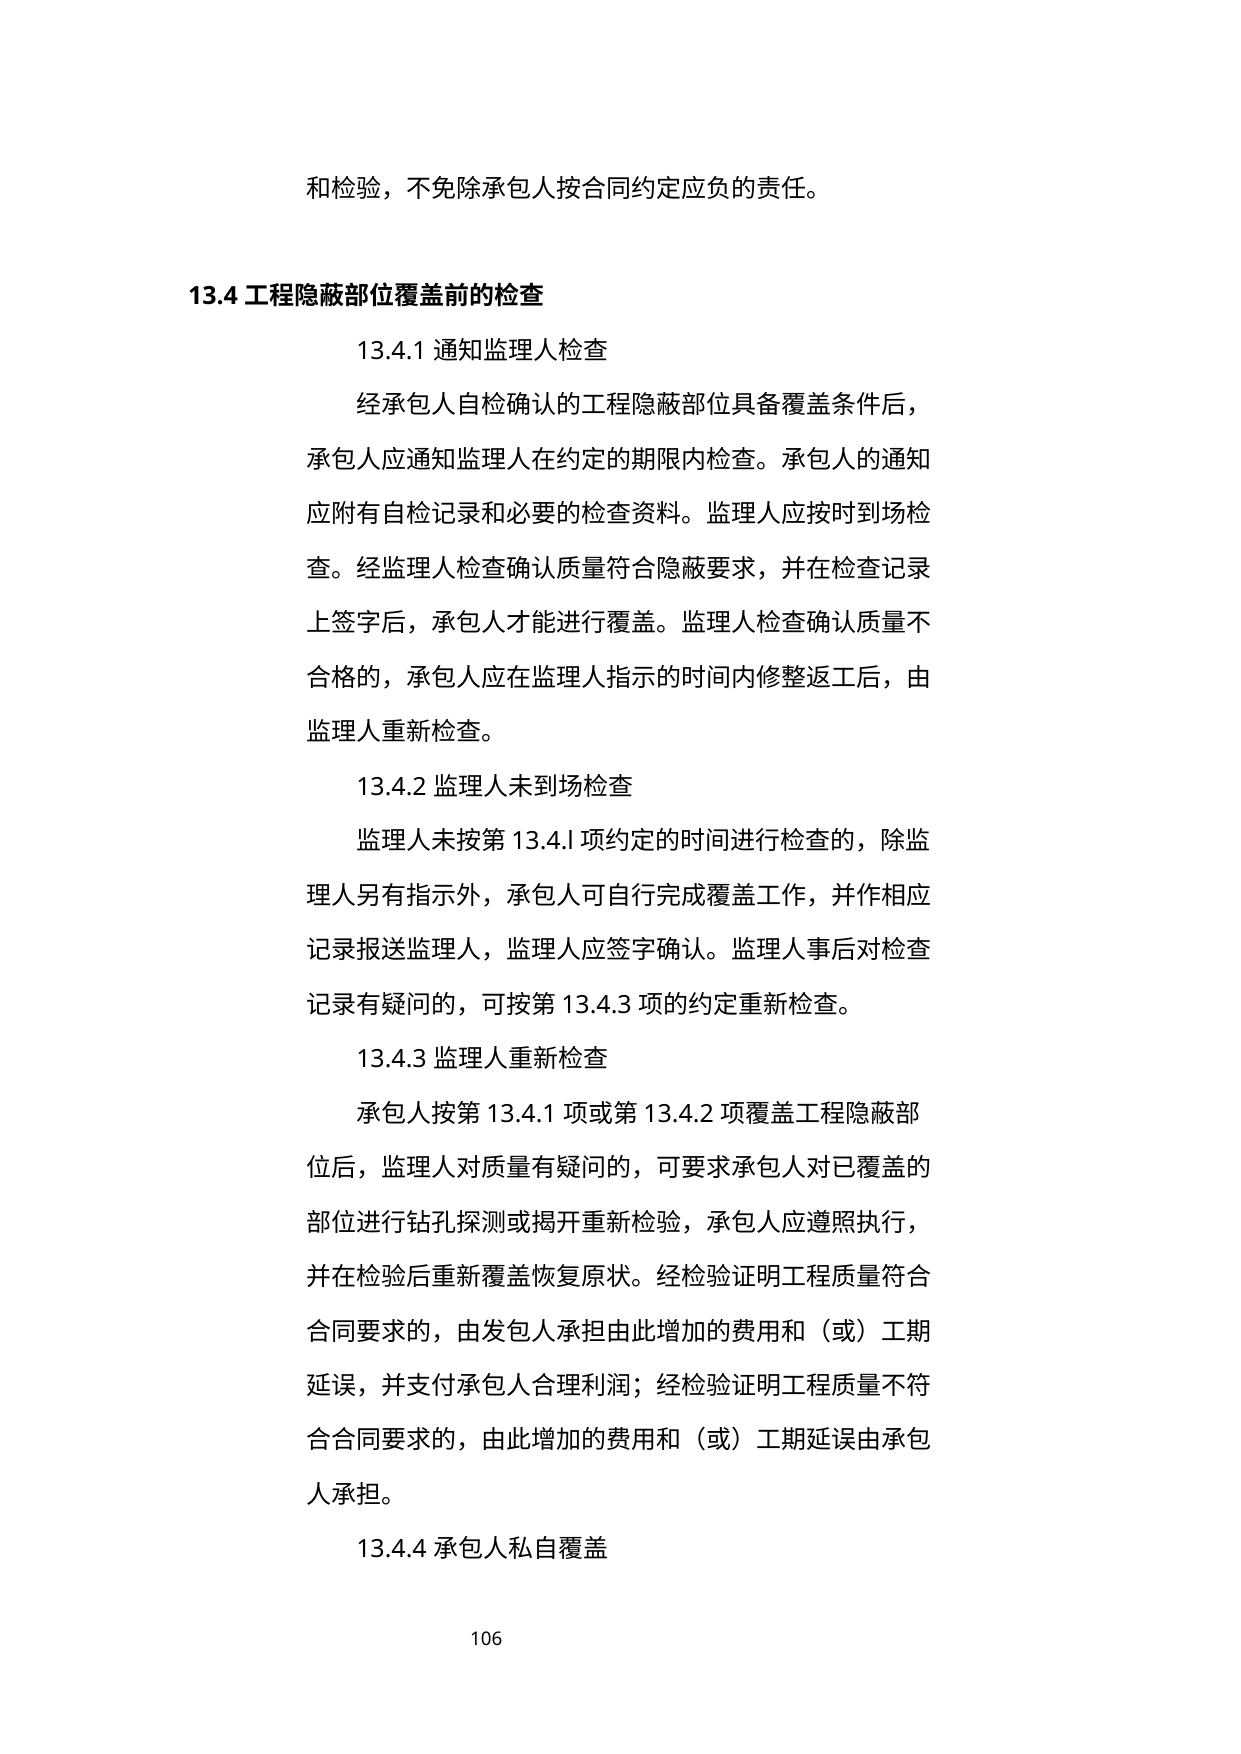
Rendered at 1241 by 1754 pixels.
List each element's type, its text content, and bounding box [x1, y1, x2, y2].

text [306, 168, 937, 204]
text 13.4.3 监理人重新检查 [306, 1038, 937, 1075]
text 13.4.1 通知监理人检查 [306, 330, 937, 367]
text 13.4.4 承包人私自覆盖 [306, 1529, 937, 1565]
text 承包人按第13.4.1 项或第13.4.2 项覆盖工程隐蔽部位后，监理人对质量有疑问的，可要求承包人对已覆盖的部位进行钻孔探测或揭开重新检验，承包人应遵照执行，并在检验后重新覆盖恢复原状。经检验证明工程质量符合合同要求的，由发包人承担由此增加的费用和（或）工期延误，并支付承包人合理利润；经检验证明工程质量不符合合同要求的，由此增加的费用和（或）工期延误由承包人承担。 [306, 1093, 937, 1511]
text 13.4 工程隐蔽部位覆盖前的检查 [188, 276, 1052, 312]
text 监理人未按第13.4.l 项约定的时间进行检查的，除监理人另有指示外，承包人可自行完成覆盖工作，并作相应记录报送监理人，监理人应签字确认。监理人事后对检查记录有疑问的，可按第13.4.3 项的约定重新检查。 [306, 821, 937, 1020]
text 经承包人自检确认的工程隐蔽部位具备覆盖条件后，承包人应通知监理人在约定的期限内检查。承包人的通知应附有自检记录和必要的检查资料。监理人应按时到场检查。经监理人检查确认质量符合隐蔽要求，并在检查记录上签字后，承包人才能进行覆盖。监理人检查确认质量不合格的，承包人应在监理人指示的时间内修整返工后，由监理人重新检查。 [306, 385, 937, 748]
text 13.4.2 监理人未到场检查 [306, 766, 937, 802]
